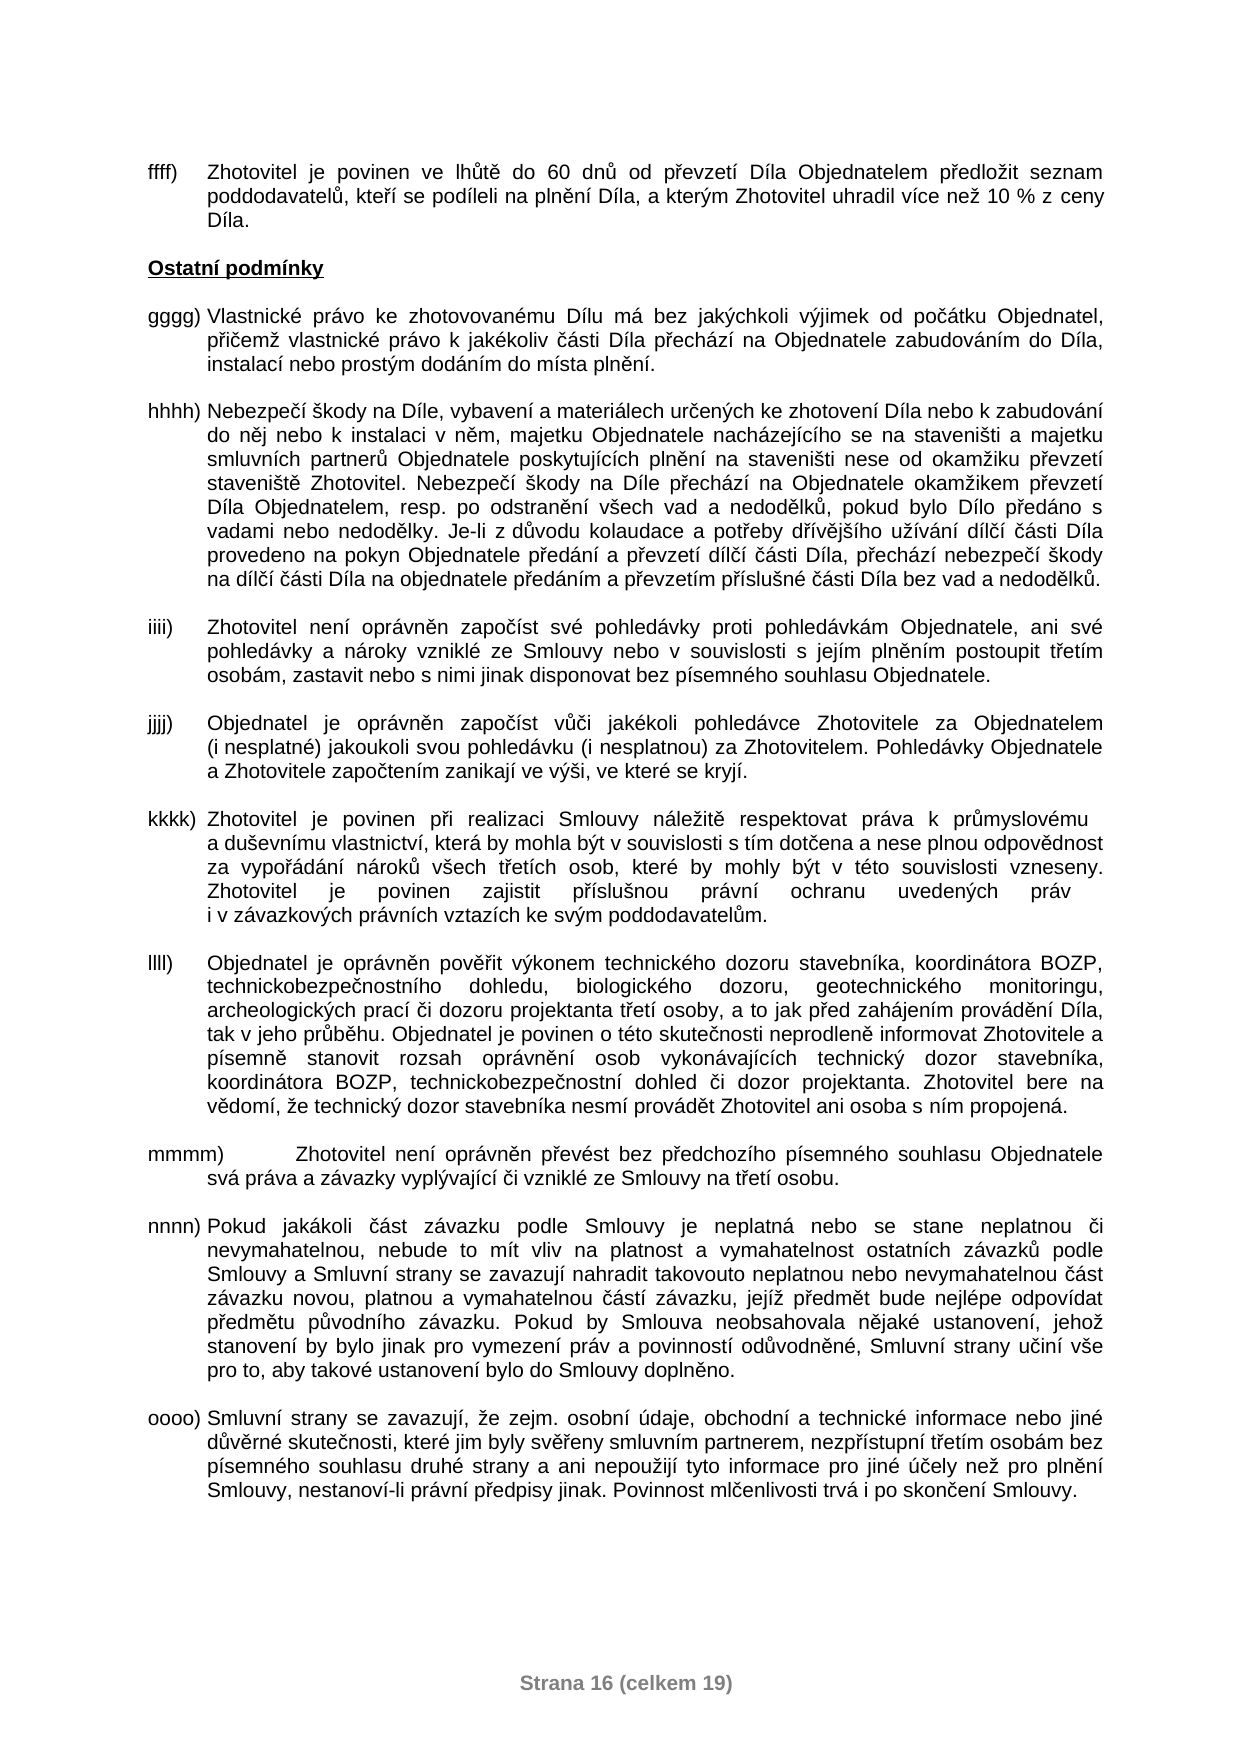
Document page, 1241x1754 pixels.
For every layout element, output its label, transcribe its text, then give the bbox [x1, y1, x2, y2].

list Zhotovitel není oprávněn započíst své pohledávky proti pohledávkám Objednatele, ani své pohledávky a nároky vzniklé ze Smlouvy nebo v souvislosti s jejím plněním postoupit třetím osobám, zastavit nebo s nimi jinak disponovat bez písemného souhlasu Objednatele. [148, 615, 1104, 687]
list Zhotovitel je povinen ve lhůtě do 60 dnů od převzetí Díla Objednatelem předložit seznam poddodavatelů, kteří se podíleli na plnění Díla, a kterým Zhotovitel uhradil více než 10 % z ceny Díla. [148, 160, 1104, 232]
list Zhotovitel je povinen při realizaci Smlouvy náležitě respektovat práva k průmyslovému a duševnímu vlastnictví, která by mohla být v souvislosti s tím dotčena a nese plnou odpovědnost za vypořádání nároků všech třetích osob, které by mohly být v této souvislosti vzneseny. Zhotovitel je povinen zajistit příslušnou právní ochranu uvedených práv i v závazkových právních vztazích ke svým poddodavatelům. [148, 807, 1104, 926]
list Vlastnické právo ke zhotovovanému Dílu má bez jakýchkoli výjimek od počátku Objednatel, přičemž vlastnické právo k jakékoliv části Díla přechází na Objednatele zabudováním do Díla, instalací nebo prostým dodáním do místa plnění. [148, 303, 1104, 375]
text Ostatní podmínky [148, 256, 1104, 279]
list Nebezpečí škody na Díle, vybavení a materiálech určených ke zhotovení Díla nebo k zabudování do něj nebo k instalaci v něm, majetku Objednatele nacházejícího se na staveništi a majetku smluvních partnerů Objednatele poskytujících plnění na staveništi nese od okamžiku převzetí staveniště Zhotovitel. Nebezpečí škody na Díle přechází na Objednatele okamžikem převzetí Díla Objednatelem, resp. po odstranění všech vad a nedodělků, pokud bylo Dílo předáno s vadami nebo nedodělky. Je-li z důvodu kolaudace a potřeby dřívějšího užívání dílčí části Díla provedeno na pokyn Objednatele předání a převzetí dílčí části Díla, přechází nebezpečí škody na dílčí části Díla na objednatele předáním a převzetím příslušné části Díla bez vad a nedodělků. [148, 399, 1104, 591]
list Pokud jakákoli část závazku podle Smlouvy je neplatná nebo se stane neplatnou či nevymahatelnou, nebude to mít vliv na platnost a vymahatelnost ostatních závazků podle Smlouvy a Smluvní strany se zavazují nahradit takovouto neplatnou nebo nevymahatelnou část závazku novou, platnou a vymahatelnou částí závazku, jejíž předmět bude nejlépe odpovídat předmětu původního závazku. Pokud by Smlouva neobsahovala nějaké ustanovení, jehož stanovení by bylo jinak pro vymezení práv a povinností odůvodněné, Smluvní strany učiní vše pro to, aby takové ustanovení bylo do Smlouvy doplněno. [148, 1214, 1104, 1382]
list Smluvní strany se zavazují, že zejm. osobní údaje, obchodní a technické informace nebo jiné důvěrné skutečnosti, které jim byly svěřeny smluvním partnerem, nezpřístupní třetím osobám bez písemného souhlasu druhé strany a ani nepoužijí tyto informace pro jiné účely než pro plnění Smlouvy, nestanoví-li právní předpisy jinak. Povinnost mlčenlivosti trvá i po skončení Smlouvy. [148, 1406, 1104, 1501]
list Zhotovitel není oprávněn převést bez předchozího písemného souhlasu Objednatele svá práva a závazky vyplývající či vzniklé ze Smlouvy na třetí osobu. [148, 1142, 1104, 1190]
list Objednatel je oprávněn započíst vůči jakékoli pohledávce Zhotovitele za Objednatelem (i nesplatné) jakoukoli svou pohledávku (i nesplatnou) za Zhotovitelem. Pohledávky Objednatele a Zhotovitele započtením zanikají ve výši, ve které se kryjí. [148, 711, 1104, 783]
list Objednatel je oprávněn pověřit výkonem technického dozoru stavebníka, koordinátora BOZP, technickobezpečnostního dohledu, biologického dozoru, geotechnického monitoringu, archeologických prací či dozoru projektanta třetí osoby, a to jak před zahájením provádění Díla, tak v jeho průběhu. Objednatel je povinen o této skutečnosti neprodleně informovat Zhotovitele a písemně stanovit rozsah oprávnění osob vykonávajících technický dozor stavebníka, koordinátora BOZP, technickobezpečnostní dohled či dozor projektanta. Zhotovitel bere na vědomí, že technický dozor stavebníka nesmí provádět Zhotovitel ani osoba s ním propojená. [148, 950, 1104, 1118]
